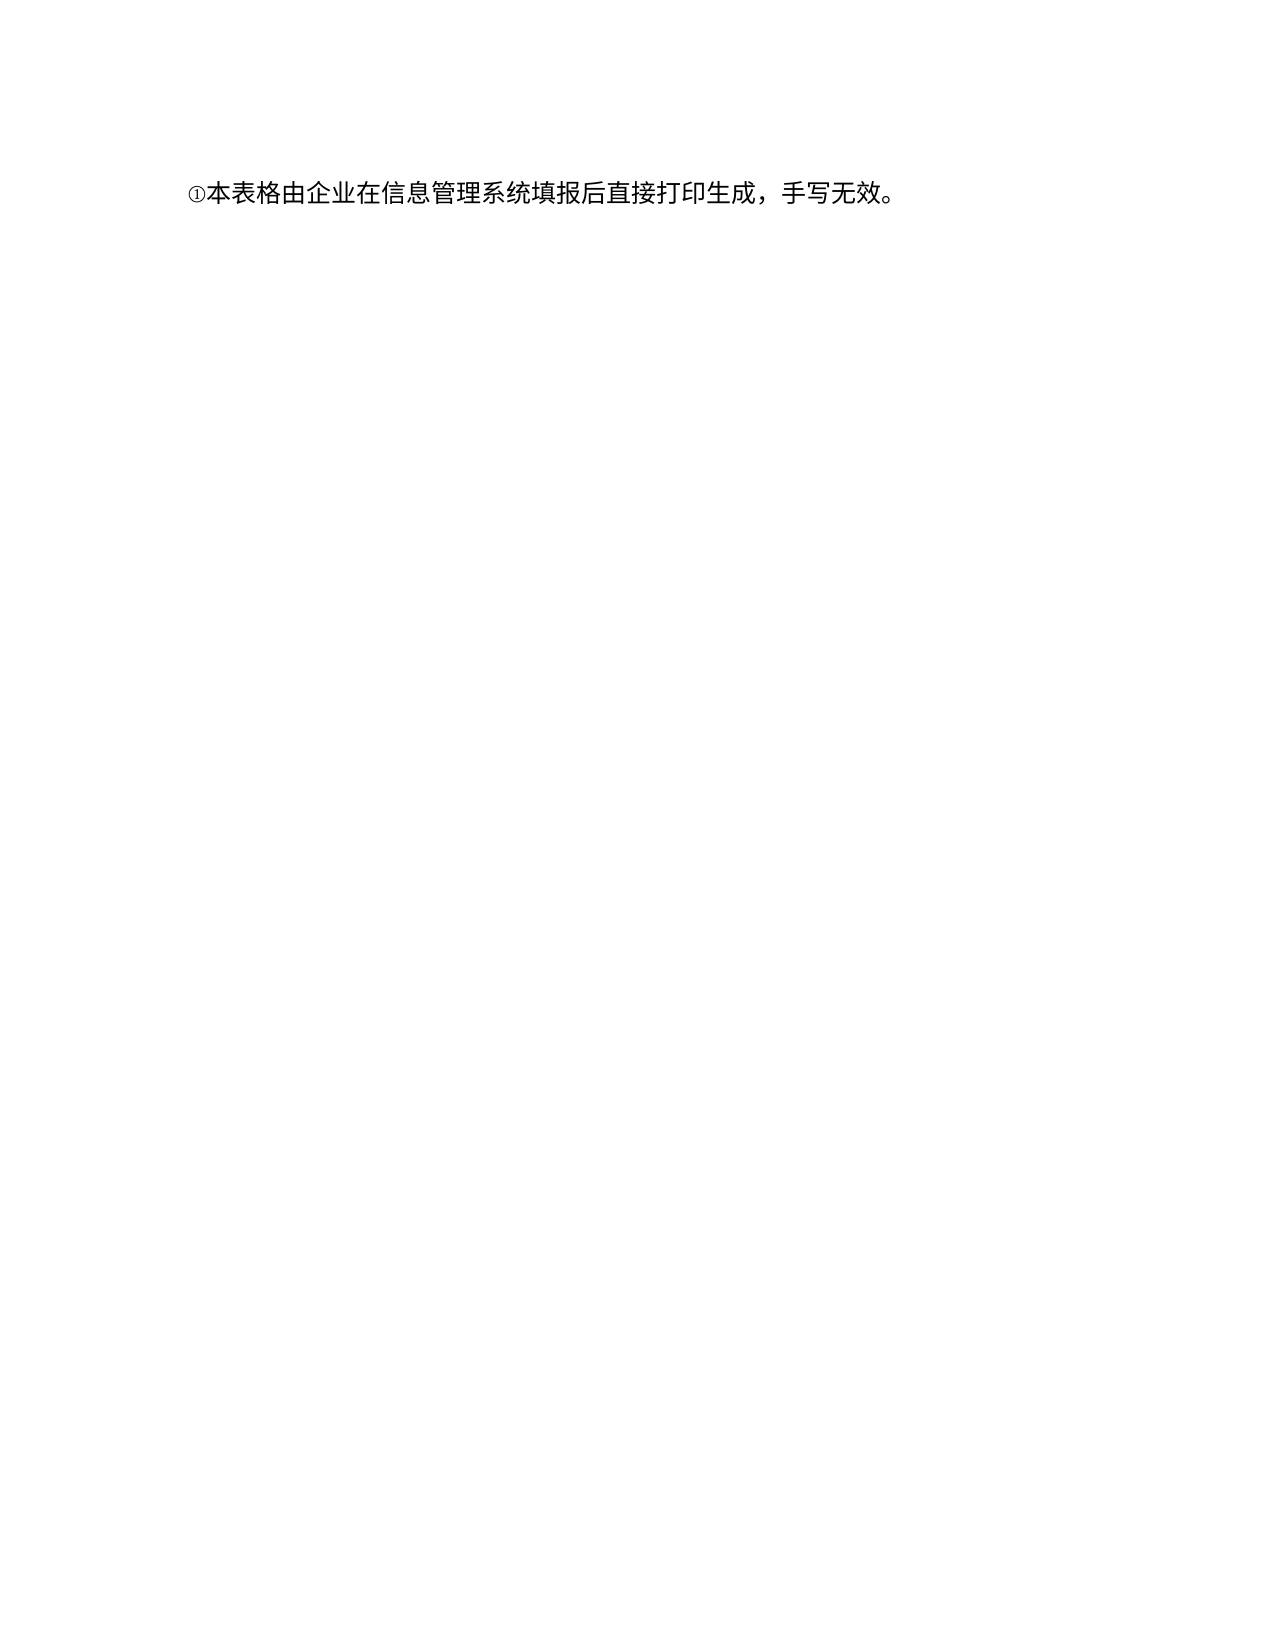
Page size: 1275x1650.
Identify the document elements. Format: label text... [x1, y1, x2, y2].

text ①本表格由企业在信息管理系统填报后直接打印生成，手写无效。 [187, 159, 1087, 224]
